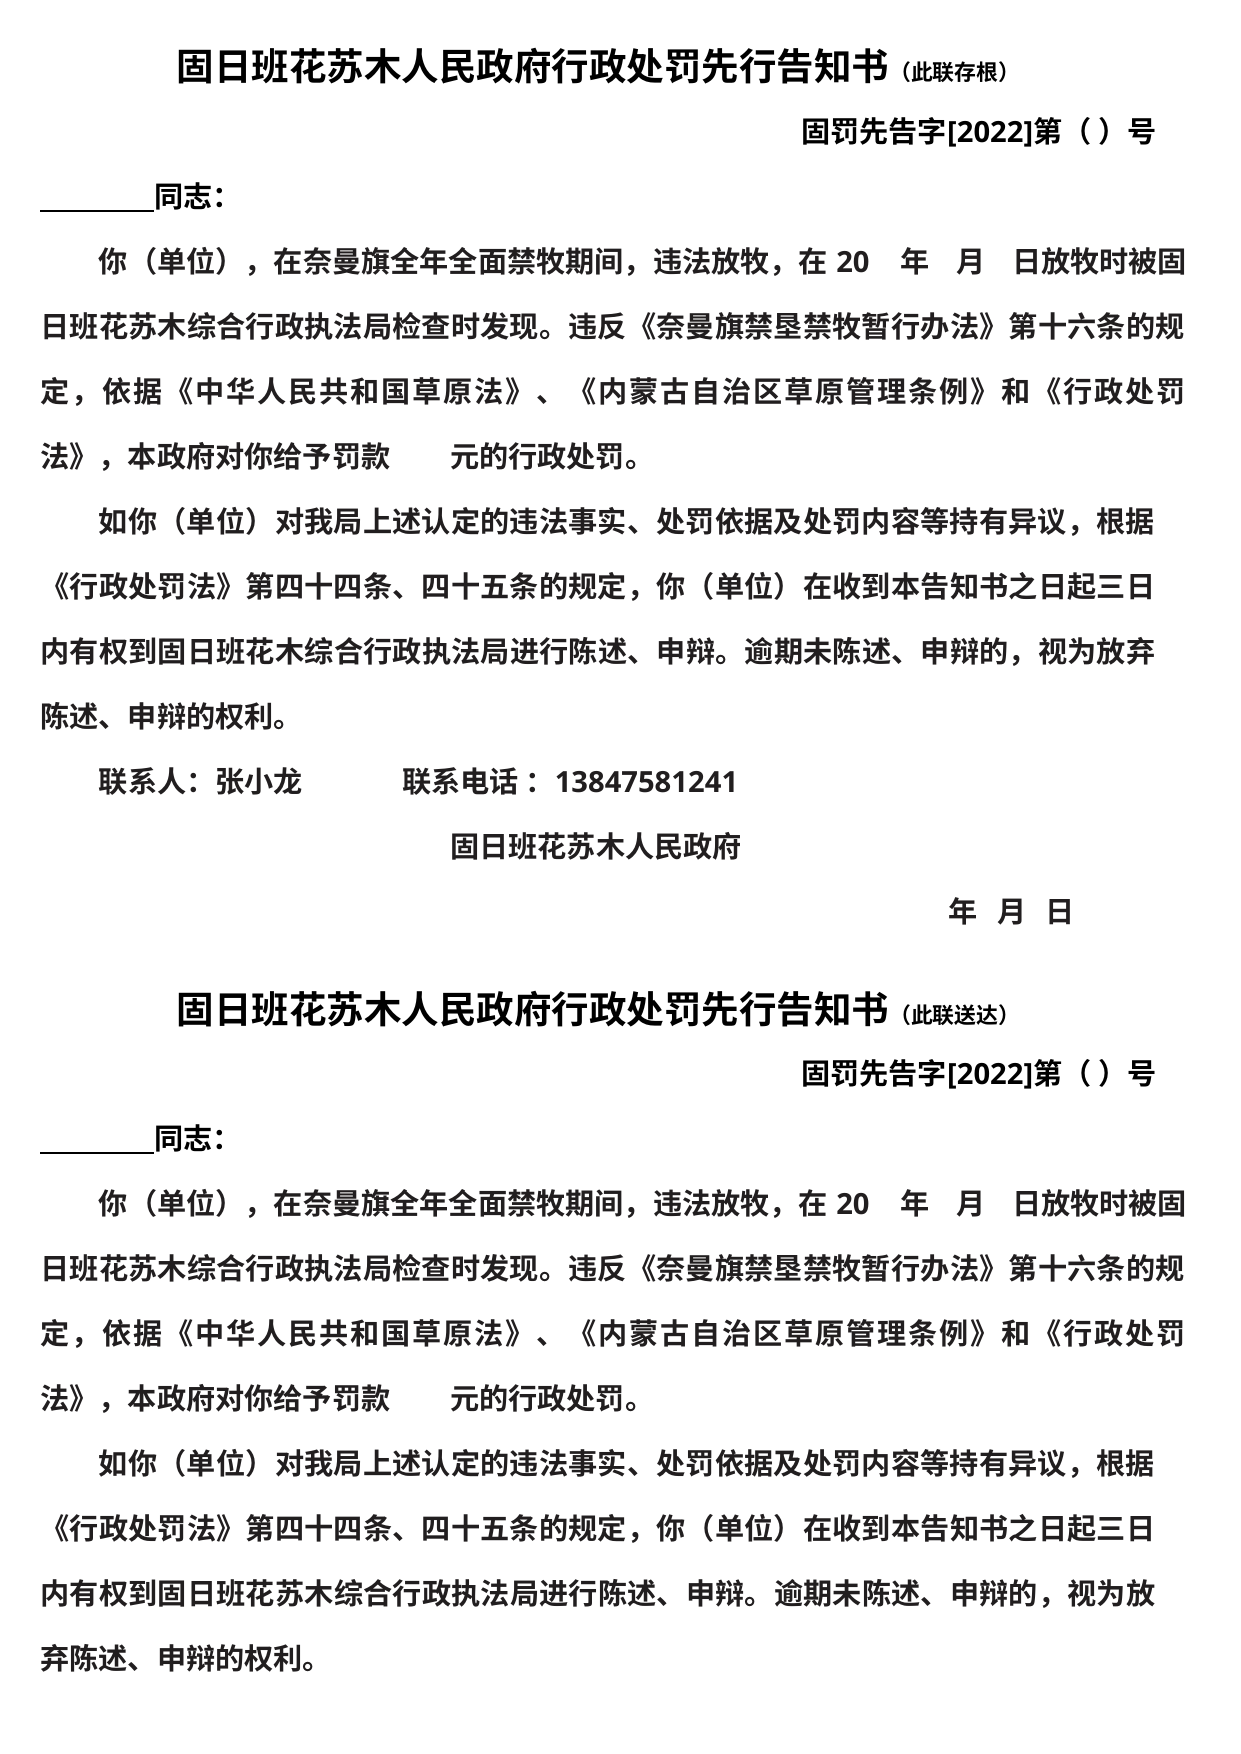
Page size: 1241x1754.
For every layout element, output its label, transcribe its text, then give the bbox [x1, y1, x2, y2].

text 联系人：张小龙 联系电话 ：13847581241 [40, 747, 1156, 812]
text 同志： [40, 162, 1156, 227]
text 你（单位），在奈曼旗全年全面禁牧期间，违法放牧，在20 年 月 日放牧时被固日班花苏木综合行政执法局检查时发现。违反《奈曼旗禁垦禁牧暂行办法》第十六条的规定，依据《中华人民共和国草原法》、《内蒙古自治区草原管理条例》和《行政处罚法》，本政府对你给予罚款 元的行政处罚。 [40, 1169, 1188, 1429]
text 如你（单位）对我局上述认定的违法事实、处罚依据及处罚内容等持有异议，根据《行政处罚法》第四十四条、四十五条的规定，你（单位）在收到本告知书之日起三日内有权到固日班花苏木综合行政执法局进行陈述、申辩。逾期未陈述、申辩的，视为放弃陈述、申辩的权利。 [40, 1429, 1156, 1689]
text 如你（单位）对我局上述认定的违法事实、处罚依据及处罚内容等持有异议，根据《行政处罚法》第四十四条、四十五条的规定，你（单位）在收到本告知书之日起三日内有权到固日班花木综合行政执法局进行陈述、申辩。逾期未陈述、申辩的，视为放弃陈述、申辩的权利。 [40, 487, 1156, 747]
text 固罚先告字[2022]第（ ）号 [40, 97, 1156, 162]
text 年 月 日 [40, 877, 1156, 942]
text 你（单位），在奈曼旗全年全面禁牧期间，违法放牧，在20 年 月 日放牧时被固日班花苏木综合行政执法局检查时发现。违反《奈曼旗禁垦禁牧暂行办法》第十六条的规定，依据《中华人民共和国草原法》、《内蒙古自治区草原管理条例》和《行政处罚法》，本政府对你给予罚款 元的行政处罚。 [40, 227, 1188, 487]
text 固日班花苏木人民政府 [40, 812, 1156, 877]
text 固罚先告字[2022]第（ ）号 [40, 1039, 1156, 1104]
text 同志： [40, 1104, 1156, 1169]
text 固日班花苏木人民政府行政处罚先行告知书（此联存根） [40, 32, 1156, 97]
text 固日班花苏木人民政府行政处罚先行告知书（此联送达） [40, 974, 1156, 1039]
